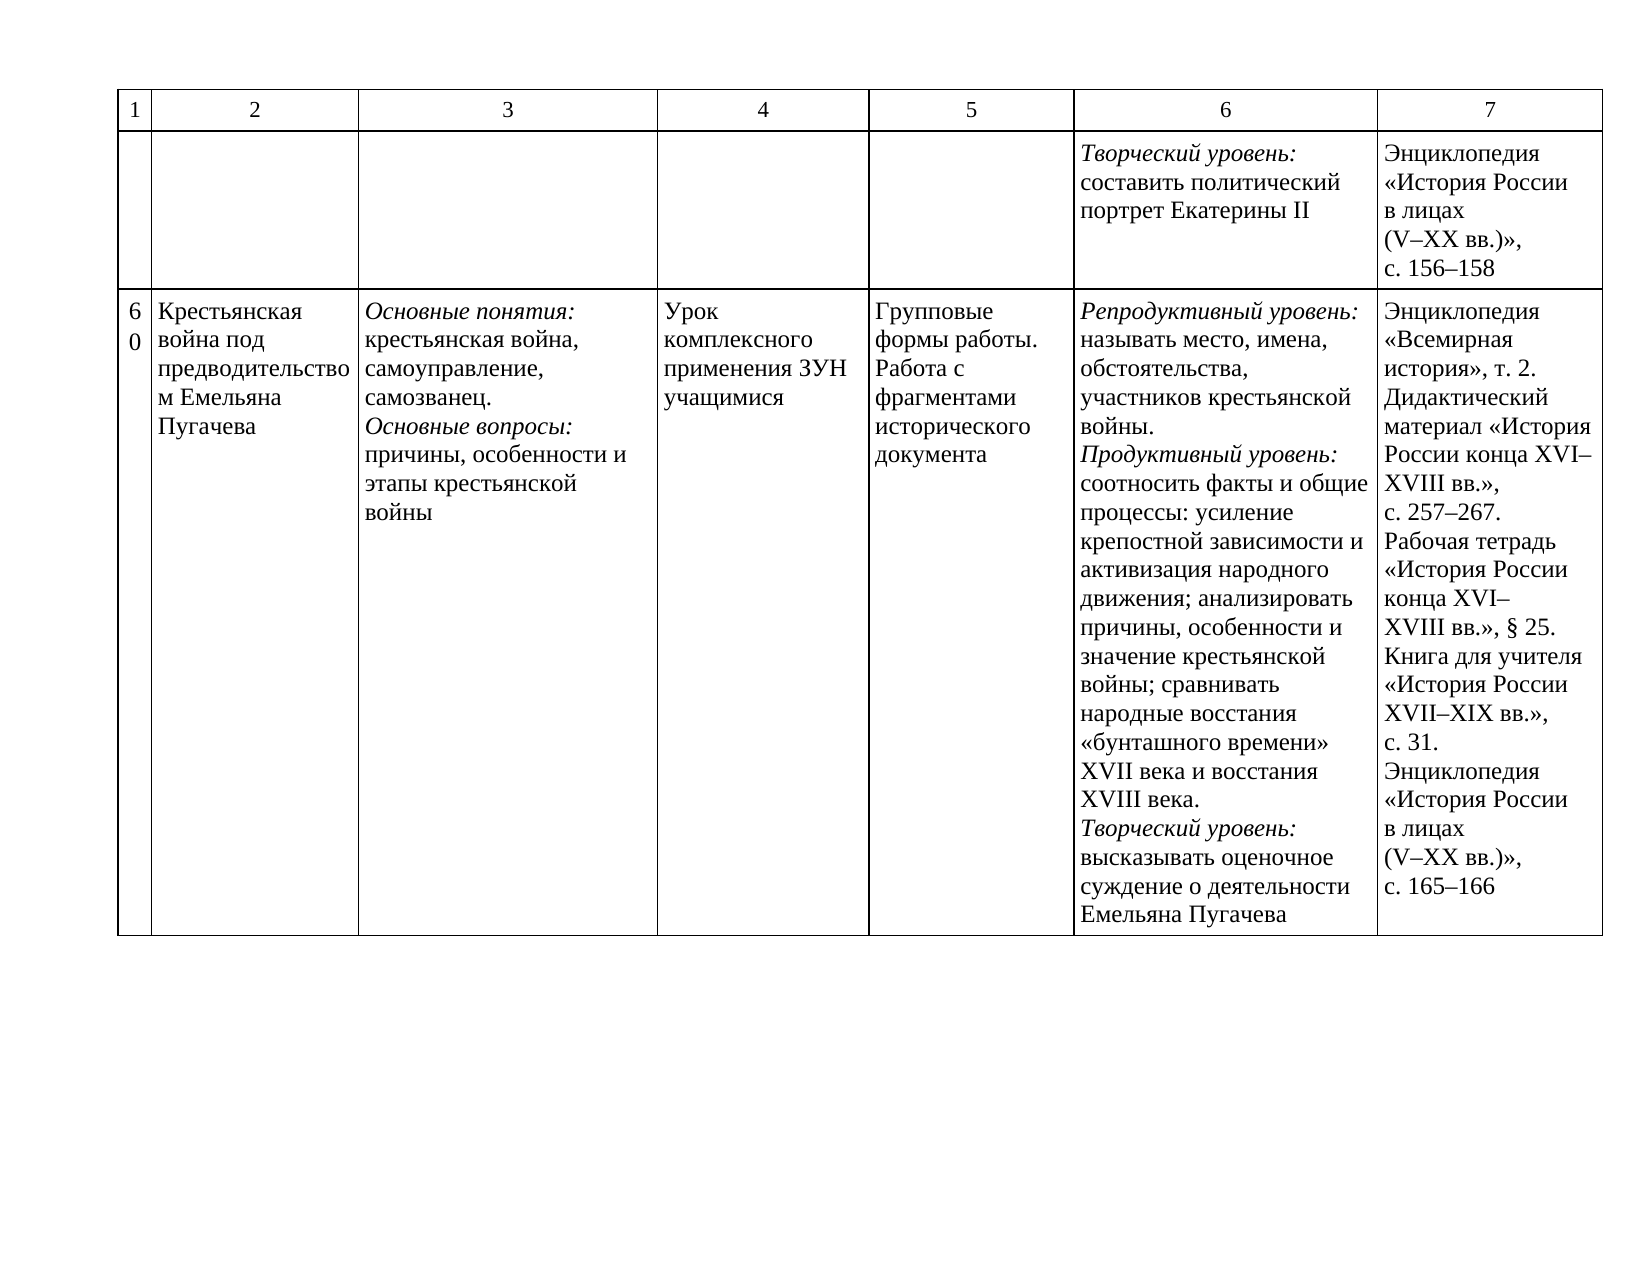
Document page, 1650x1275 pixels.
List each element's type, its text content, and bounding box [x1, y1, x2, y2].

table_cell Энциклопедия «Всемирная история», т. 2. Дидактический материал «История России конца XVI–XVIII вв.», с. 257–267. Рабочая тетрадь «История России конца XVI– XVIII вв.», § 25. Книга для учителя «История России XVII–XIX вв.», с. 31. Энциклопедия «История России в лицах (V–XX вв.)», с. 165–166 [1378, 290, 1602, 934]
table_cell Крестьянская война под предводительством Емельяна Пугачева [152, 290, 358, 934]
table_cell [119, 132, 151, 288]
table_cell Энциклопедия «История России в лицах (V–XX вв.)», с. 156–158 [1378, 132, 1602, 288]
table_header 1 [119, 90, 151, 130]
table_cell [658, 132, 868, 288]
table_cell Творческий уровень: составить политический портрет Екатерины II [1075, 132, 1377, 288]
table_cell 60 [119, 290, 151, 934]
table_cell Групповые формы работы. Работа с фрагментами исторического документа [870, 290, 1073, 934]
table_cell [152, 132, 358, 288]
table_cell Основные понятия: крестьянская война, самоуправление, самозванец. Основные вопросы: причины, особенности и этапы крестьянской войны [359, 290, 657, 934]
table_cell Репродуктивный уровень: называть место, имена, обстоятельства, участников крестьянской войны. Продуктивный уровень: соотносить факты и общие процессы: усиление крепостной зависимости и активизация народного движения; анализировать причины, особенности и значение крестьянской войны; сравнивать народные восстания «бунташного времени» XVII века и восстания XVIII века. Творческий уровень: высказывать оценочное суждение о деятельности Емельяна Пугачева [1075, 290, 1377, 934]
table_header 5 [870, 90, 1073, 130]
table_header 2 [152, 90, 358, 130]
table_header 6 [1075, 90, 1377, 130]
table_header 7 [1378, 90, 1602, 130]
table_cell [359, 132, 657, 288]
table_header 3 [359, 90, 657, 130]
table_cell [870, 132, 1073, 288]
table_header 4 [658, 90, 868, 130]
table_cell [658, 290, 868, 934]
